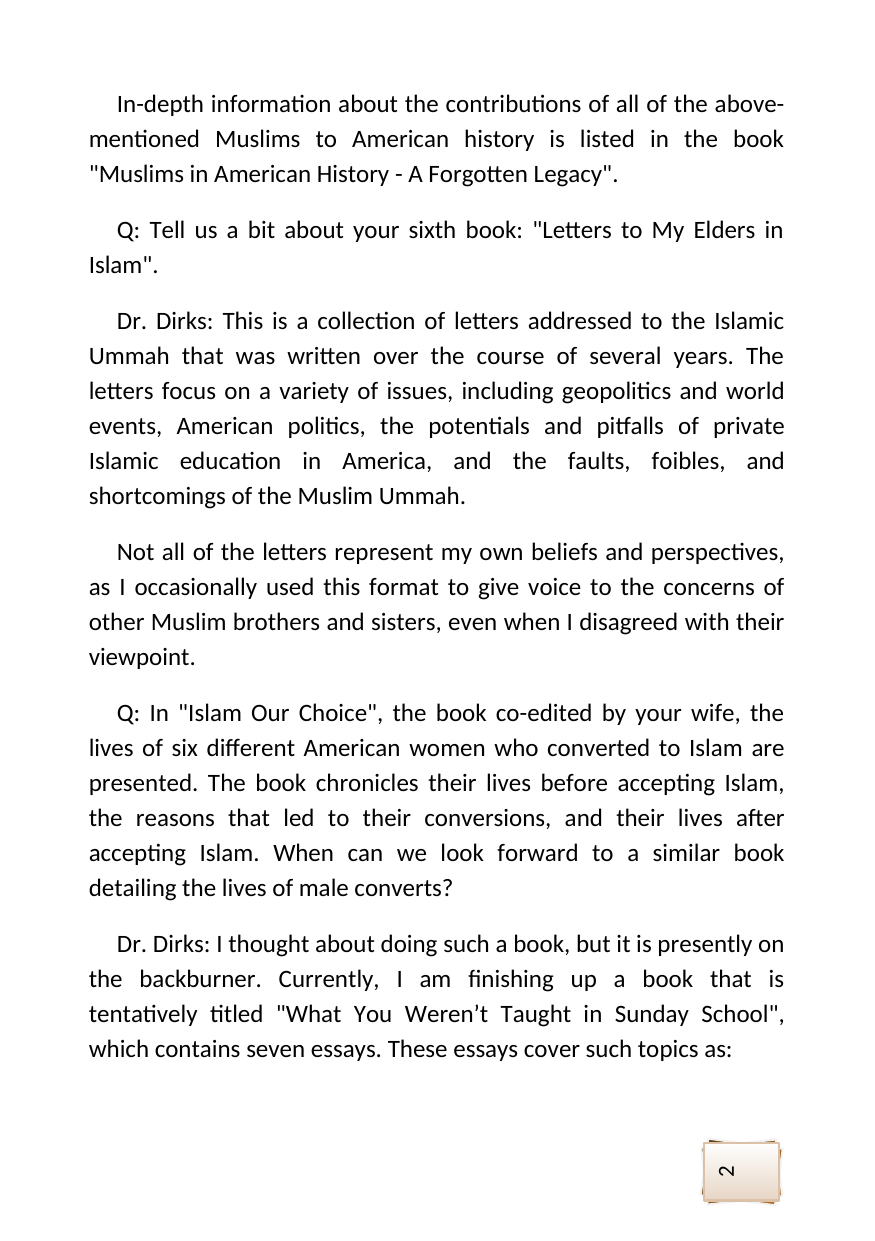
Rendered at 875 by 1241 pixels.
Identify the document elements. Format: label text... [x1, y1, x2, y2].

text Dr. Dirks: I thought about doing such a book, but it is presently on the backburner. Currently, I am finishing up a book that is tentatively titled "What You Weren’t Taught in Sunday School", which contains seven essays. These essays cover such topics as: [88, 928, 786, 1063]
text Not all of the letters represent my own beliefs and perspectives, as I occasionally used this format to give voice to the concerns of other Muslim brothers and sisters, even when I disagreed with their viewpoint. [88, 536, 786, 672]
text Q: In "Islam Our Choice", the book co-edited by your wife, the lives of six different American women who converted to Islam are presented. The book chronicles their lives before accepting Islam, the reasons that led to their conversions, and their lives after accepting Islam. When can we look forward to a similar book detailing the lives of male converts? [88, 697, 786, 902]
text Dr. Dirks: This is a collection of letters addressed to the Islamic Ummah that was written over the course of several years. The letters focus on a variety of issues, including geopolitics and world events, American politics, the potentials and pitfalls of private Islamic education in America, and the faults, foibles, and shortcomings of the Muslim Ummah. [88, 305, 786, 511]
text In-depth information about the contributions of all of the above-mentioned Muslims to American history is listed in the book "Muslims in American History - A Forgotten Legacy". [88, 88, 786, 189]
text Q: Tell us a bit about your sixth book: "Letters to My Elders in Islam". [88, 214, 786, 280]
